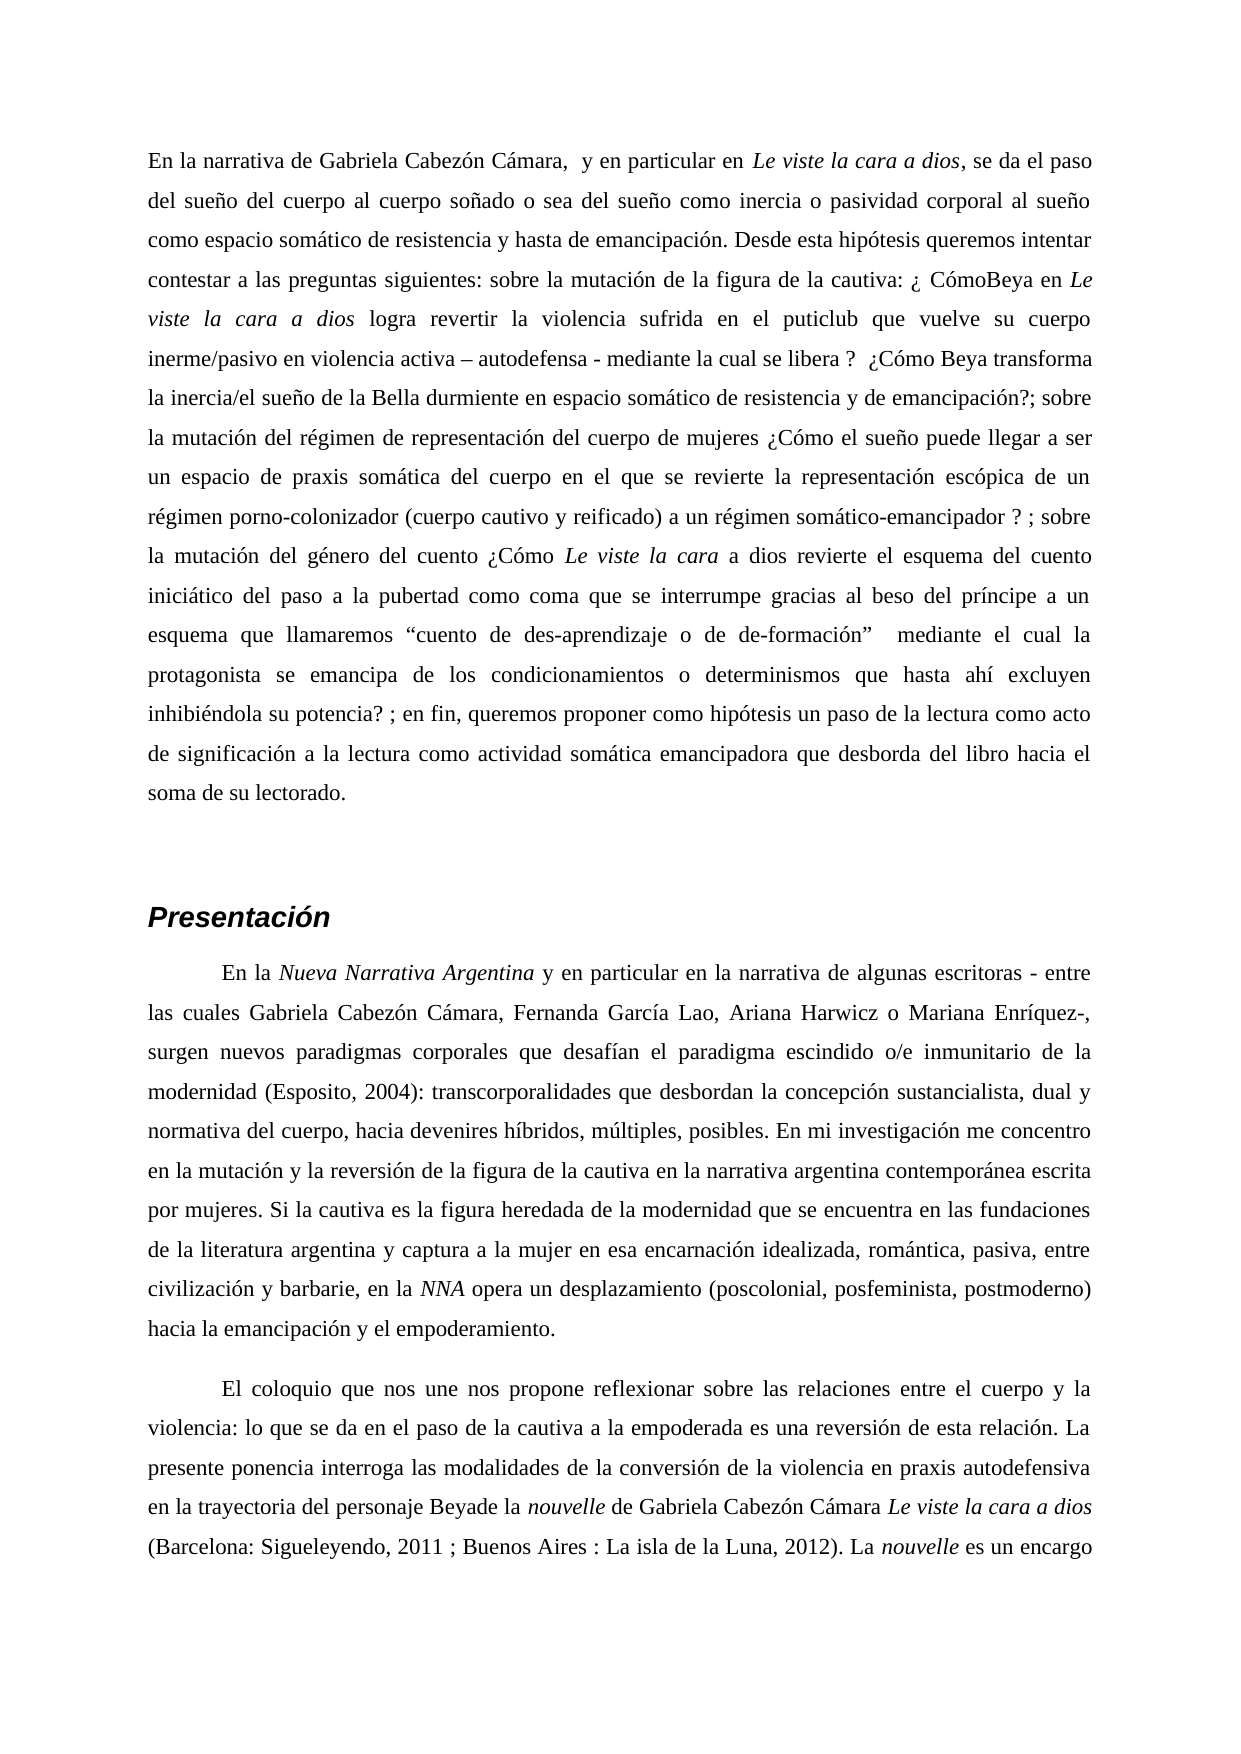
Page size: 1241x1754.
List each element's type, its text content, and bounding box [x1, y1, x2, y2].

text Presentación [148, 900, 1093, 933]
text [148, 148, 1093, 806]
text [148, 1375, 1093, 1559]
text En la Nueva Narrativa Argentina y en particular en la narrativa de algunas escritoras - entre las cuales Gabriela Cabezón Cámara, Fernanda García Lao, Ariana Harwicz o Mariana Enríquez-, surgen nuevos paradigmas corporales que desafían el paradigma escindido o/e inmunitario de la modernidad (Esposito, 2004): transcorporalidades que desbordan la concepción sustancialista, dual y normativa del cuerpo, hacia devenires híbridos, múltiples, posibles. En mi investigación me concentro en la mutación y la reversión de la figura de la cautiva en la narrativa argentina contemporánea escrita por mujeres. Si la cautiva es la figura heredada de la modernidad que se encuentra en las fundaciones de la literatura argentina y captura a la mujer en esa encarnación idealizada, romántica, pasiva, entre civilización y barbarie, en la NNA opera un desplazamiento (poscolonial, posfeminista, postmoderno) hacia la emancipación y el empoderamiento. [148, 959, 1093, 1341]
